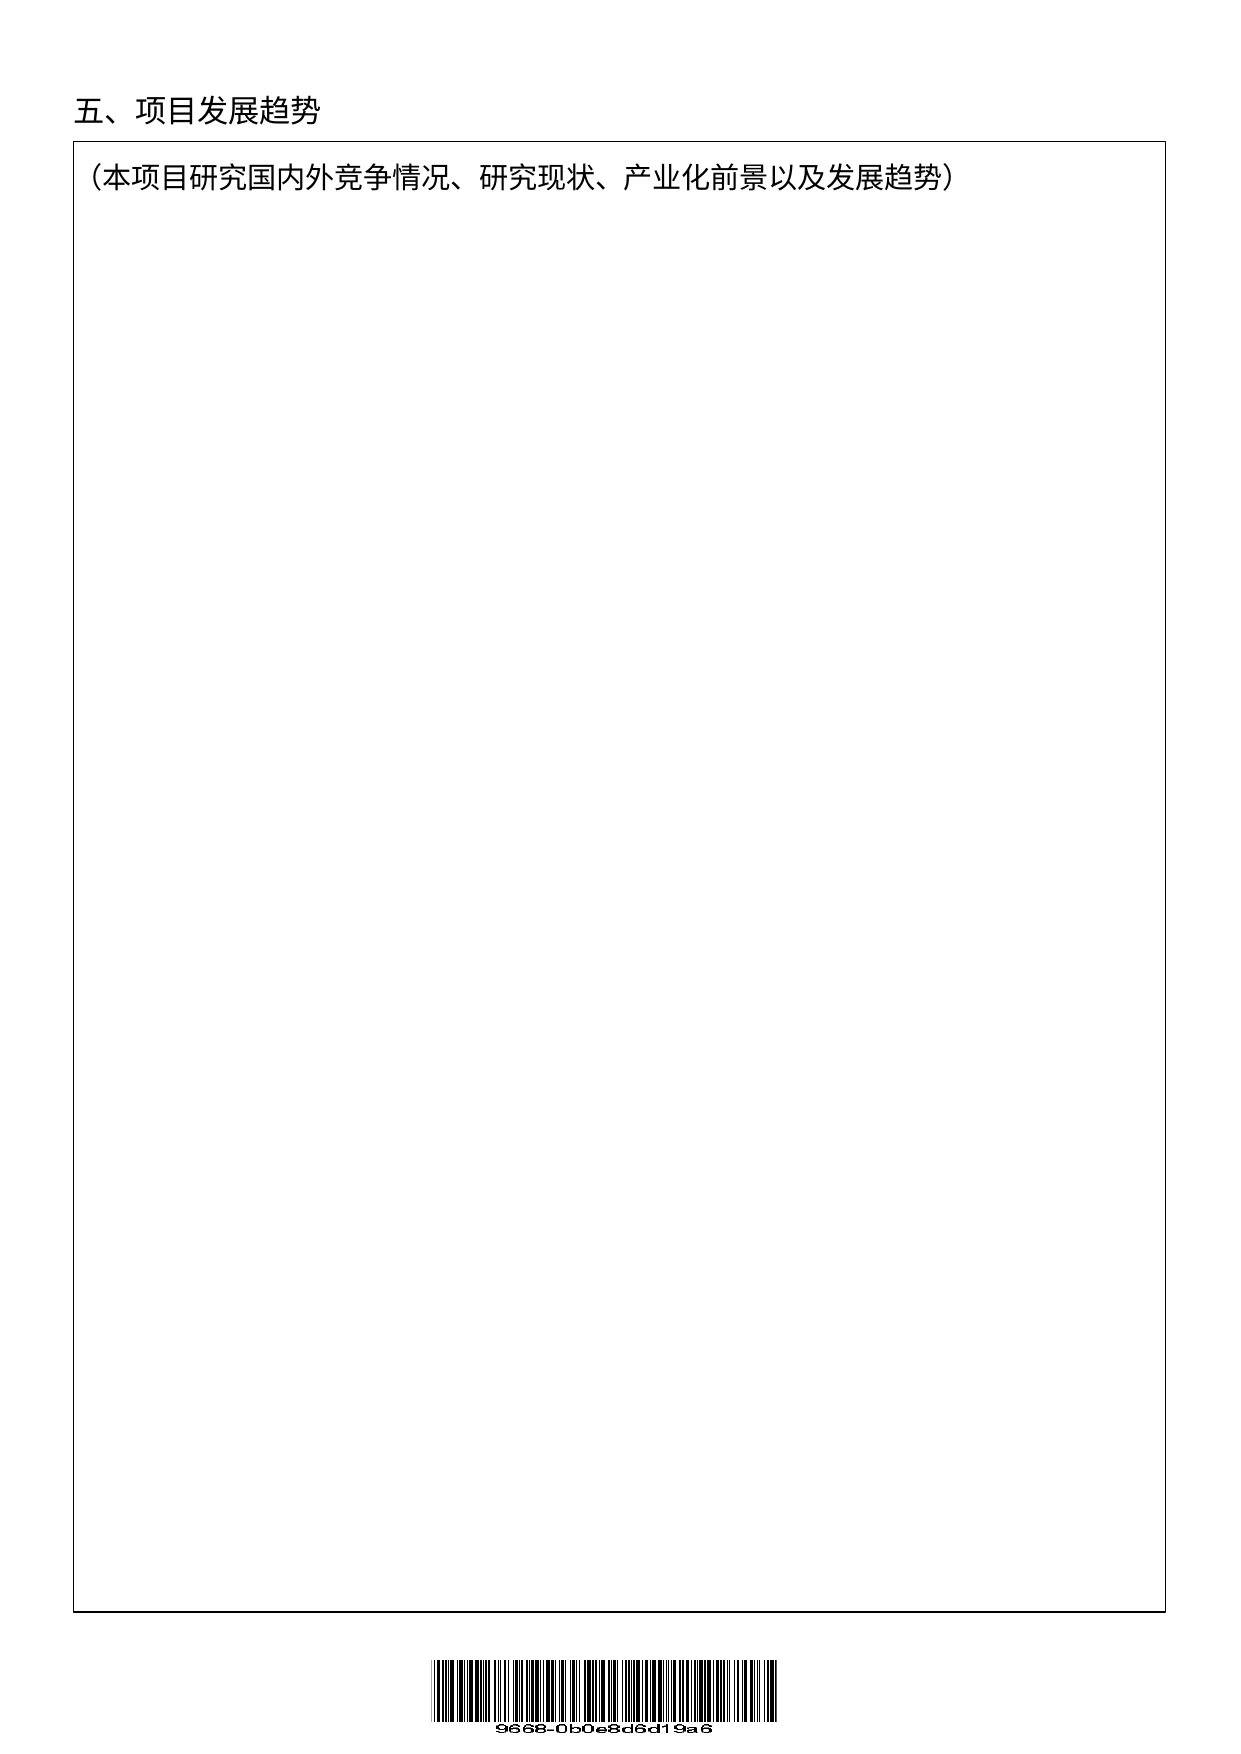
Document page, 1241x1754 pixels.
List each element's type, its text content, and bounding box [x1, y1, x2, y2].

picture [431, 1660, 777, 1733]
text 五、项目发展趋势 [73, 87, 1180, 132]
